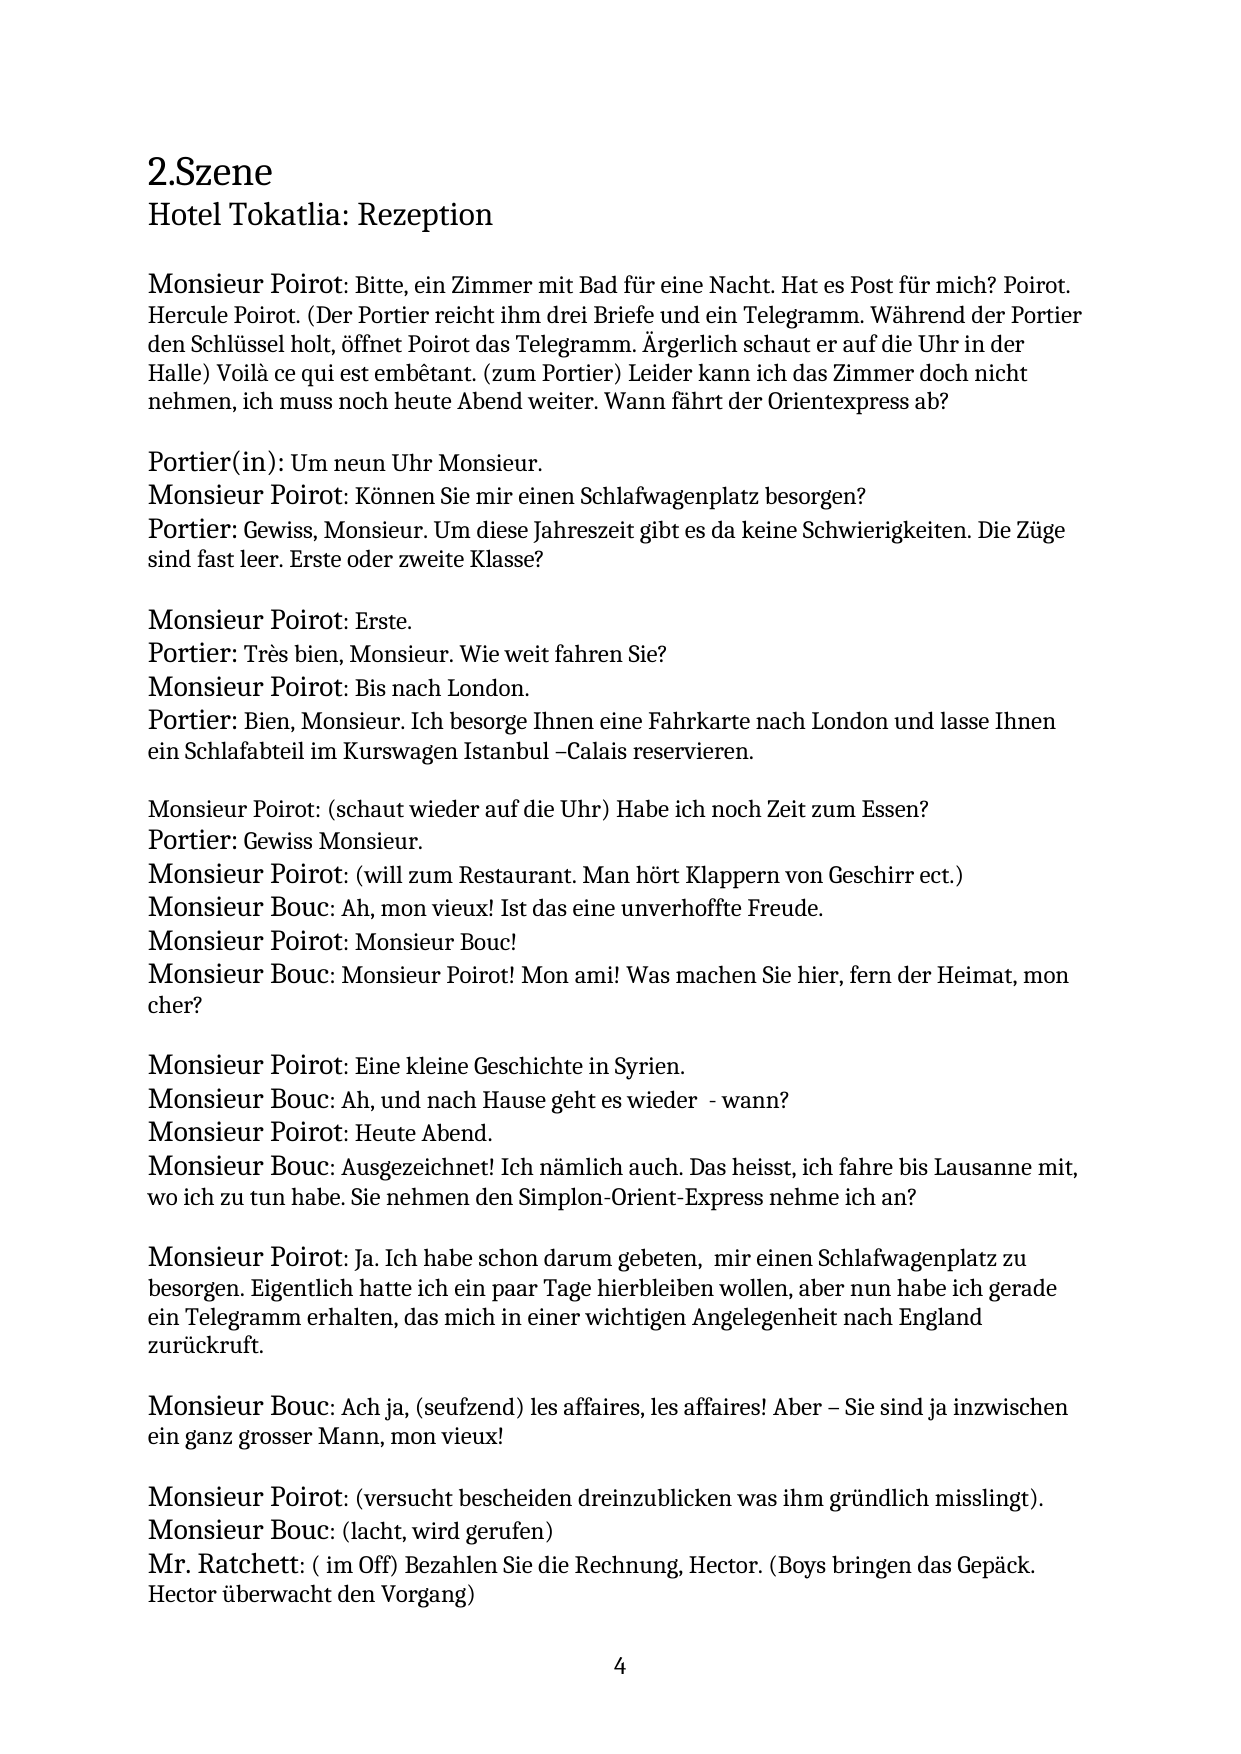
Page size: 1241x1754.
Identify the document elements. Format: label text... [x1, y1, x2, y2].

text Mr. Ratchett: ( im Off) Bezahlen Sie die Rechnung, Hector. (Boys bringen das Gepäck. Hector überwacht den Vorgang) [148, 1547, 1093, 1609]
text Portier(in): Um neun Uhr Monsieur. [148, 445, 1093, 478]
text Monsieur Poirot: Ja. Ich habe schon darum gebeten, mir einen Schlafwagenplatz zu besorgen. Eigentlich hatte ich ein paar Tage hierbleiben wollen, aber nun habe ich gerade ein Telegramm erhalten, das mich in einer wichtigen Angelegenheit nach England zurückruft. [148, 1240, 1093, 1360]
text 2.Szene [148, 148, 1093, 196]
text Hotel Tokatlia: Rezeption [148, 196, 1093, 234]
text Monsieur Poirot: Heute Abend. [148, 1116, 1093, 1149]
text Portier: Très bien, Monsieur. Wie weit fahren Sie? [148, 636, 1093, 670]
text Monsieur Bouc: Ah, mon vieux! Ist das eine unverhoffte Freude. [148, 890, 1093, 924]
text Monsieur Poirot: Können Sie mir einen Schlafwagenplatz besorgen? [148, 478, 1093, 512]
text Monsieur Poirot: (will zum Restaurant. Man hört Klappern von Geschirr ect.) [148, 857, 1093, 890]
text Monsieur Poirot: Monsieur Bouc! [148, 924, 1093, 957]
text Portier: Gewiss, Monsieur. Um diese Jahreszeit gibt es da keine Schwierigkeiten. Die Züge sind fast leer. Erste oder zweite Klasse? [148, 512, 1093, 574]
text Portier: Gewiss Monsieur. [148, 823, 1093, 857]
text Monsieur Poirot: Bitte, ein Zimmer mit Bad für eine Nacht. Hat es Post für mich? Poirot. Hercule Poirot. (Der Portier reicht ihm drei Briefe und ein Telegramm. Während der Portier den Schlüssel holt, öffnet Poirot das Telegramm. Ärgerlich schaut er auf die Uhr in der Halle) Voilà ce qui est embêtant. (zum Portier) Leider kann ich das Zimmer doch nicht nehmen, ich muss noch heute Abend weiter. Wann fährt der Orientexpress ab? [148, 267, 1093, 416]
text Monsieur Bouc: Ach ja, (seufzend) les affaires, les affaires! Aber – Sie sind ja inzwischen ein ganz grosser Mann, mon vieux! [148, 1389, 1093, 1451]
text Monsieur Bouc: Ah, und nach Hause geht es wieder - wann? [148, 1082, 1093, 1116]
text Monsieur Poirot: Bis nach London. [148, 670, 1093, 703]
text Monsieur Bouc: Monsieur Poirot! Mon ami! Was machen Sie hier, fern der Heimat, mon cher? [148, 957, 1093, 1020]
text Monsieur Poirot: (versucht bescheiden dreinzublicken was ihm gründlich misslingt). Monsieur Bouc: (lacht, wird gerufen) [148, 1480, 1093, 1547]
text Monsieur Bouc: Ausgezeichnet! Ich nämlich auch. Das heisst, ich fahre bis Lausanne mit, wo ich zu tun habe. Sie nehmen den Simplon-Orient-Express nehme ich an? [148, 1149, 1093, 1211]
text Monsieur Poirot: Erste. [148, 603, 1093, 636]
text Portier: Bien, Monsieur. Ich besorge Ihnen eine Fahrkarte nach London und lasse Ihnen ein Schlafabteil im Kurswagen Istanbul –Calais reservieren. [148, 703, 1093, 766]
text Monsieur Poirot: Eine kleine Geschichte in Syrien. [148, 1048, 1093, 1082]
text Monsieur Poirot: (schaut wieder auf die Uhr) Habe ich noch Zeit zum Essen? [148, 794, 1093, 823]
